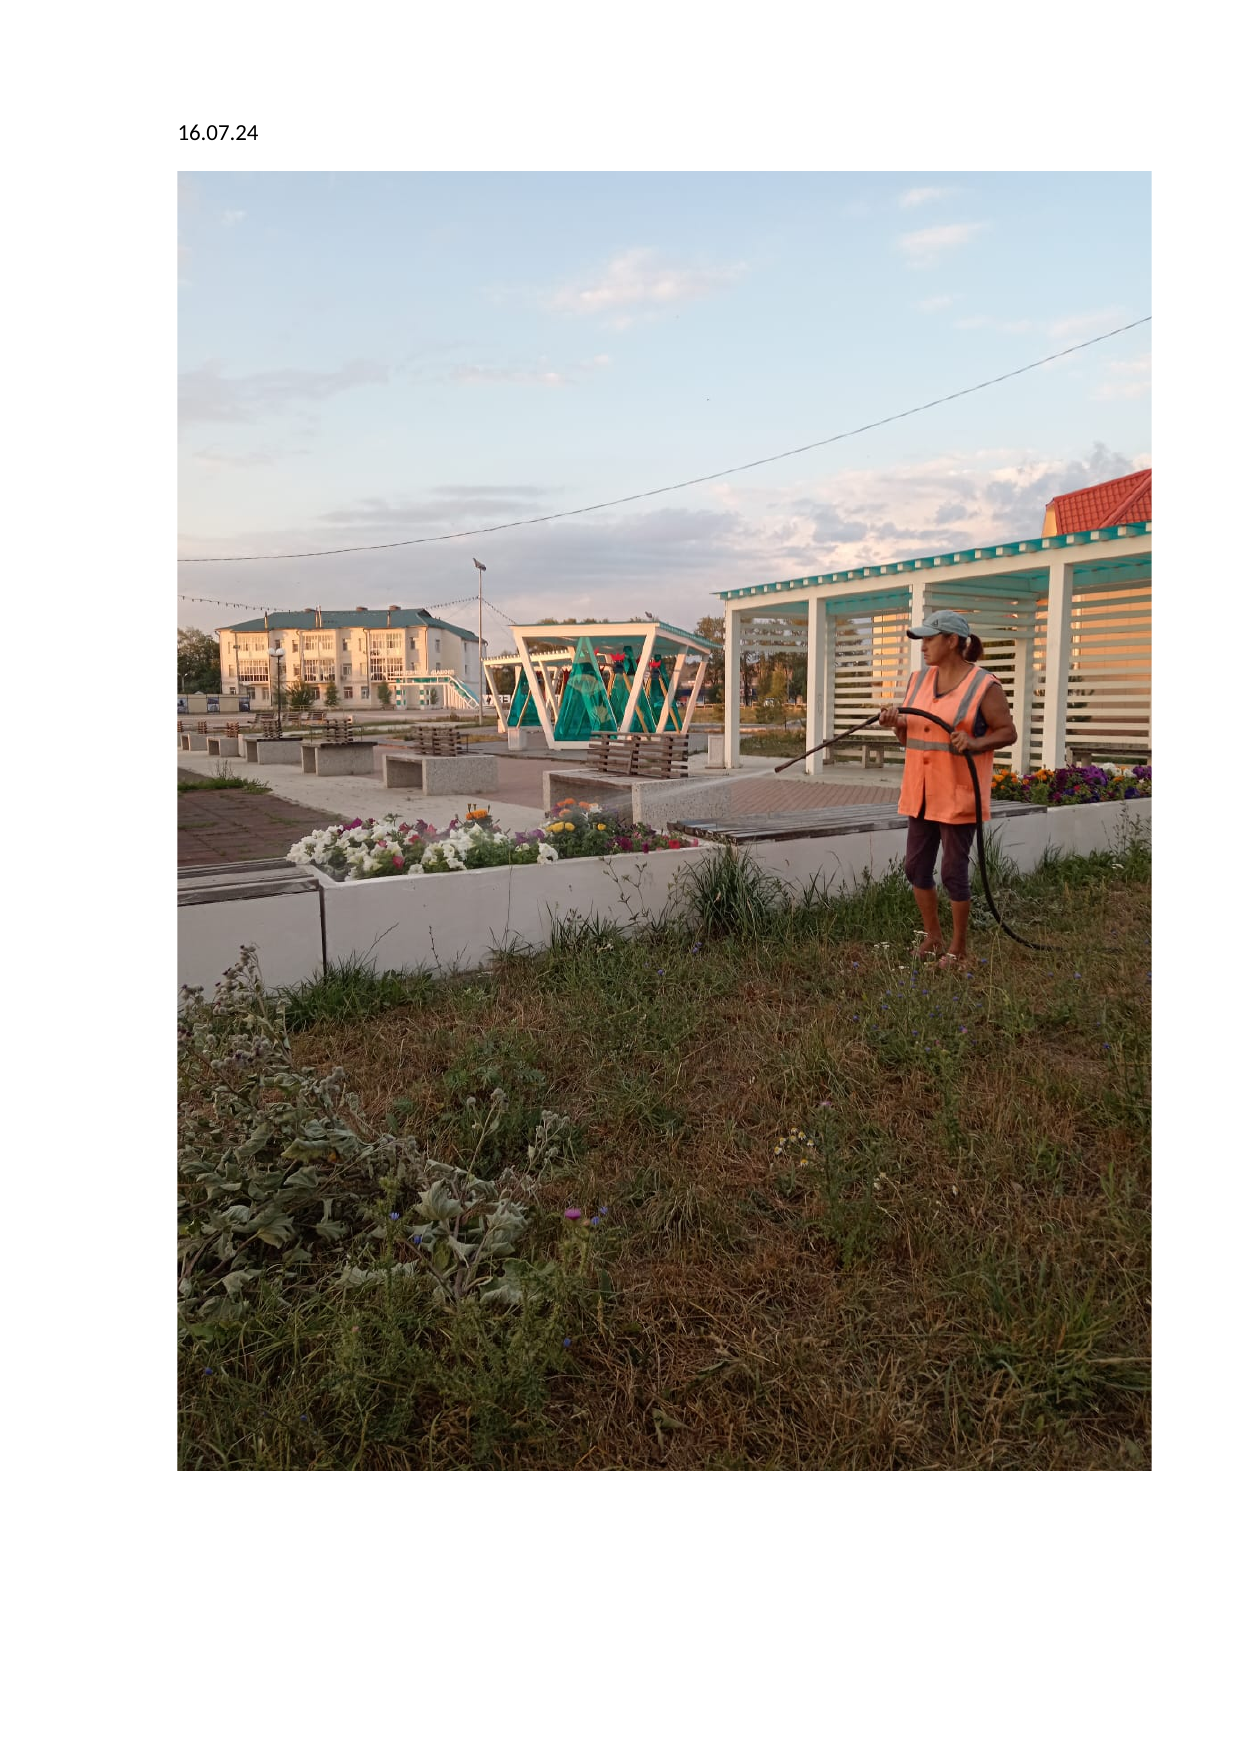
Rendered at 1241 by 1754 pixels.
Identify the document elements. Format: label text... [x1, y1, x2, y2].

picture [177, 171, 1152, 1471]
text 16.07.24 [177, 118, 1152, 146]
